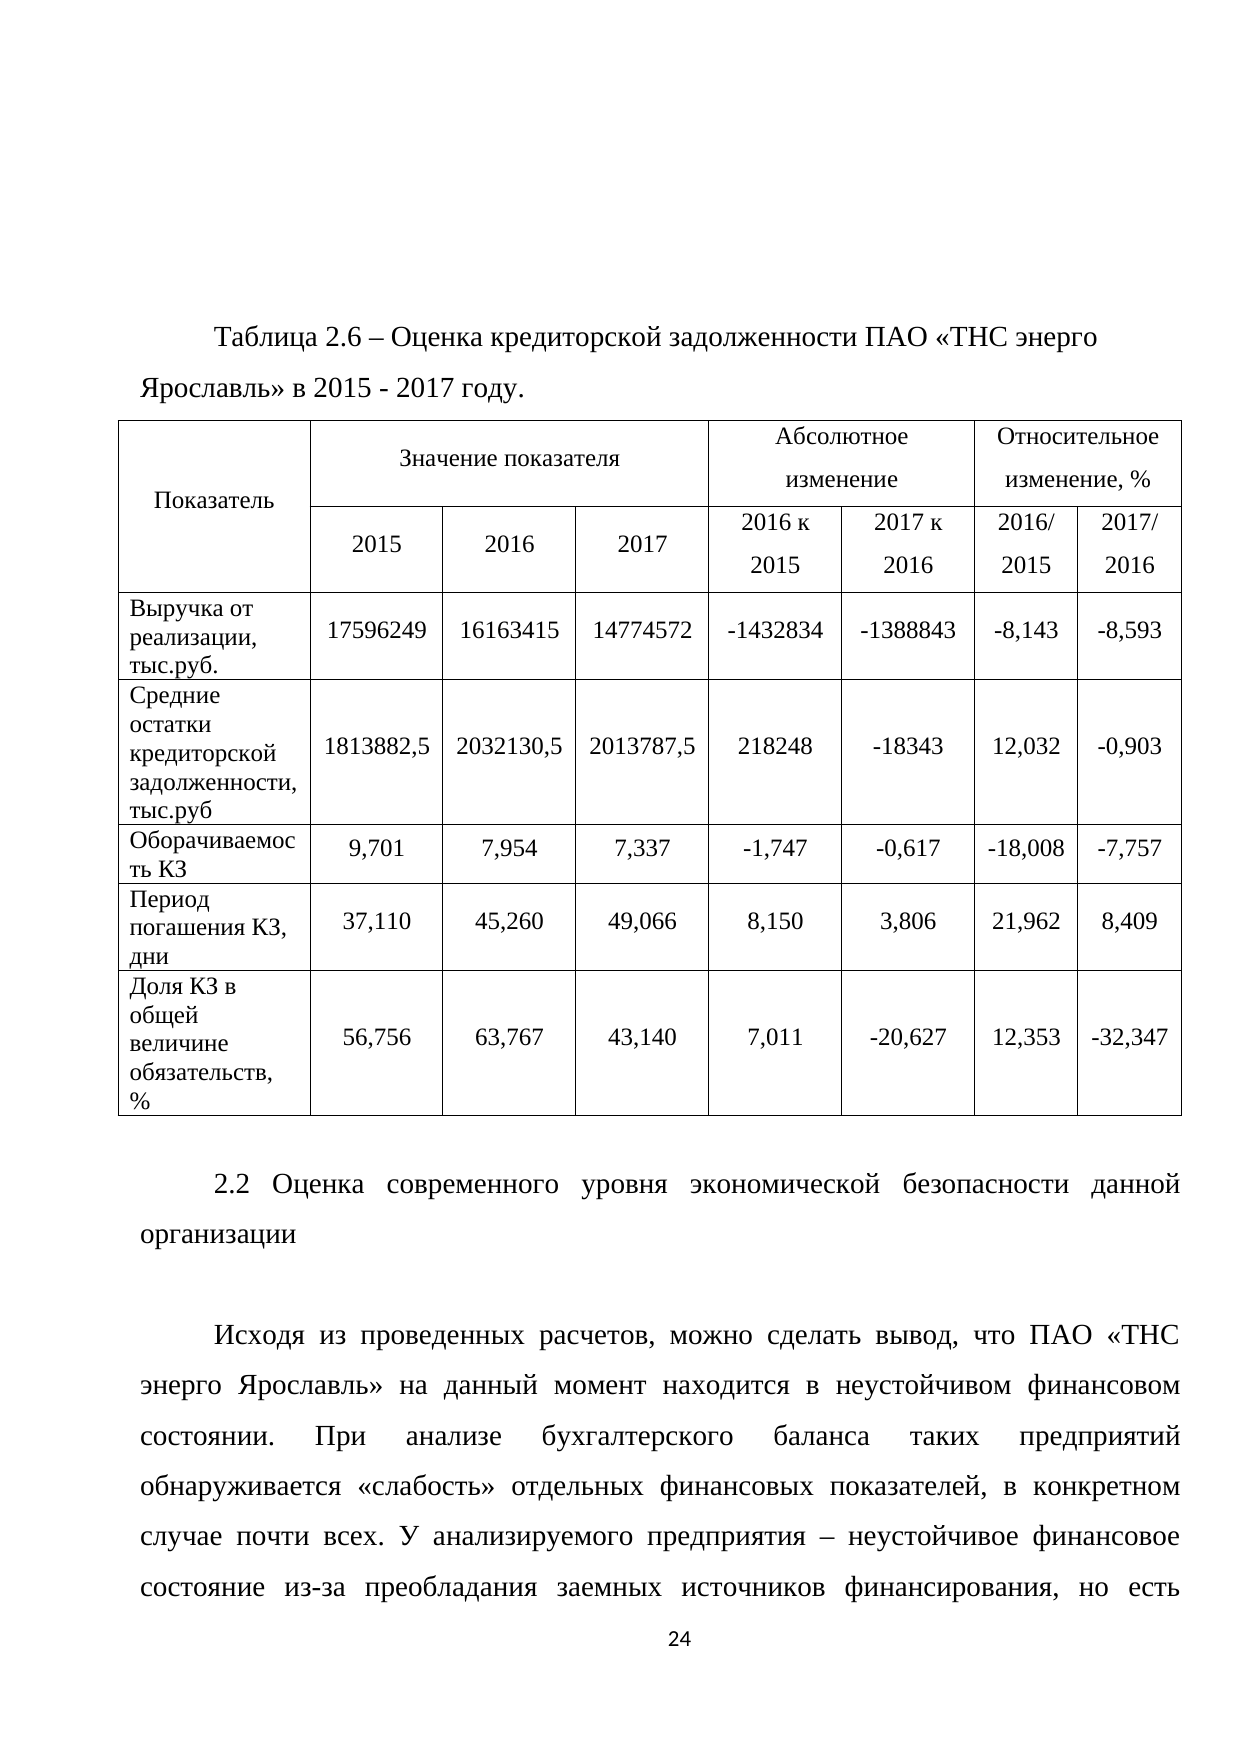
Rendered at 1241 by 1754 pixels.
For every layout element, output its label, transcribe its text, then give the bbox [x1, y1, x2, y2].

table_header Относительное изменение, % [975, 421, 1181, 506]
table_cell Средние остатки кредиторской задолженности, тыс.руб [119, 680, 310, 824]
table_cell 49,066 [576, 884, 708, 970]
table_cell 56,756 [311, 971, 442, 1115]
table_cell 12,032 [975, 680, 1077, 824]
table_header Абсолютное изменение [709, 421, 974, 506]
table_cell 2017 к 2016 [842, 507, 974, 592]
table_cell 3,806 [842, 884, 974, 970]
table_cell 37,110 [311, 884, 442, 970]
table_cell 14774572 [576, 593, 708, 679]
table_cell -18,008 [975, 825, 1077, 883]
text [140, 1317, 1181, 1602]
table_cell 2015 [311, 507, 442, 592]
table_header Показатель [119, 421, 310, 592]
table_cell 17596249 [311, 593, 442, 679]
table_cell Доля КЗ в общей величине обязательств, % [119, 971, 310, 1115]
table_cell -1,747 [709, 825, 841, 883]
table_cell Оборачиваемость КЗ [119, 825, 310, 883]
table_cell 63,767 [443, 971, 575, 1115]
table_cell 12,353 [975, 971, 1077, 1115]
table_cell 45,260 [443, 884, 575, 970]
table_cell 2017 [576, 507, 708, 592]
table_cell 2013787,5 [576, 680, 708, 824]
table_cell Период погашения КЗ, дни [119, 884, 310, 970]
table_cell Выручка от реализации, тыс.руб. [119, 593, 310, 679]
table_cell 2016/ 2015 [975, 507, 1077, 592]
table_cell -32,347 [1078, 971, 1181, 1115]
table_cell 2016 [443, 507, 575, 592]
table_cell -8,593 [1078, 593, 1181, 679]
table_cell 8,409 [1078, 884, 1181, 970]
table_header Значение показателя [311, 421, 708, 506]
table_cell 43,140 [576, 971, 708, 1115]
table_cell -8,143 [975, 593, 1077, 679]
table_cell 7,337 [576, 825, 708, 883]
table_cell 21,962 [975, 884, 1077, 970]
table_cell 2032130,5 [443, 680, 575, 824]
table_cell 7,954 [443, 825, 575, 883]
table_cell -20,627 [842, 971, 974, 1115]
table_cell -0,617 [842, 825, 974, 883]
table_cell -1432834 [709, 593, 841, 679]
table_cell 8,150 [709, 884, 841, 970]
text 2.2 Оценка современного уровня экономической безопасности данной организации [140, 1166, 1181, 1250]
table_cell -18343 [842, 680, 974, 824]
text Таблица 2.6 – Оценка кредиторской задолженности ПАО «ТНС энерго Ярославль» в 2015 - 2017 году. [140, 319, 1181, 403]
table_cell 9,701 [311, 825, 442, 883]
table_cell 2017/ 2016 [1078, 507, 1181, 592]
table_cell 2016 к 2015 [709, 507, 841, 592]
table_cell 16163415 [443, 593, 575, 679]
table_cell -0,903 [1078, 680, 1181, 824]
table_cell 218248 [709, 680, 841, 824]
table_cell 1813882,5 [311, 680, 442, 824]
table_cell -1388843 [842, 593, 974, 679]
table_cell -7,757 [1078, 825, 1181, 883]
table_cell 7,011 [709, 971, 841, 1115]
